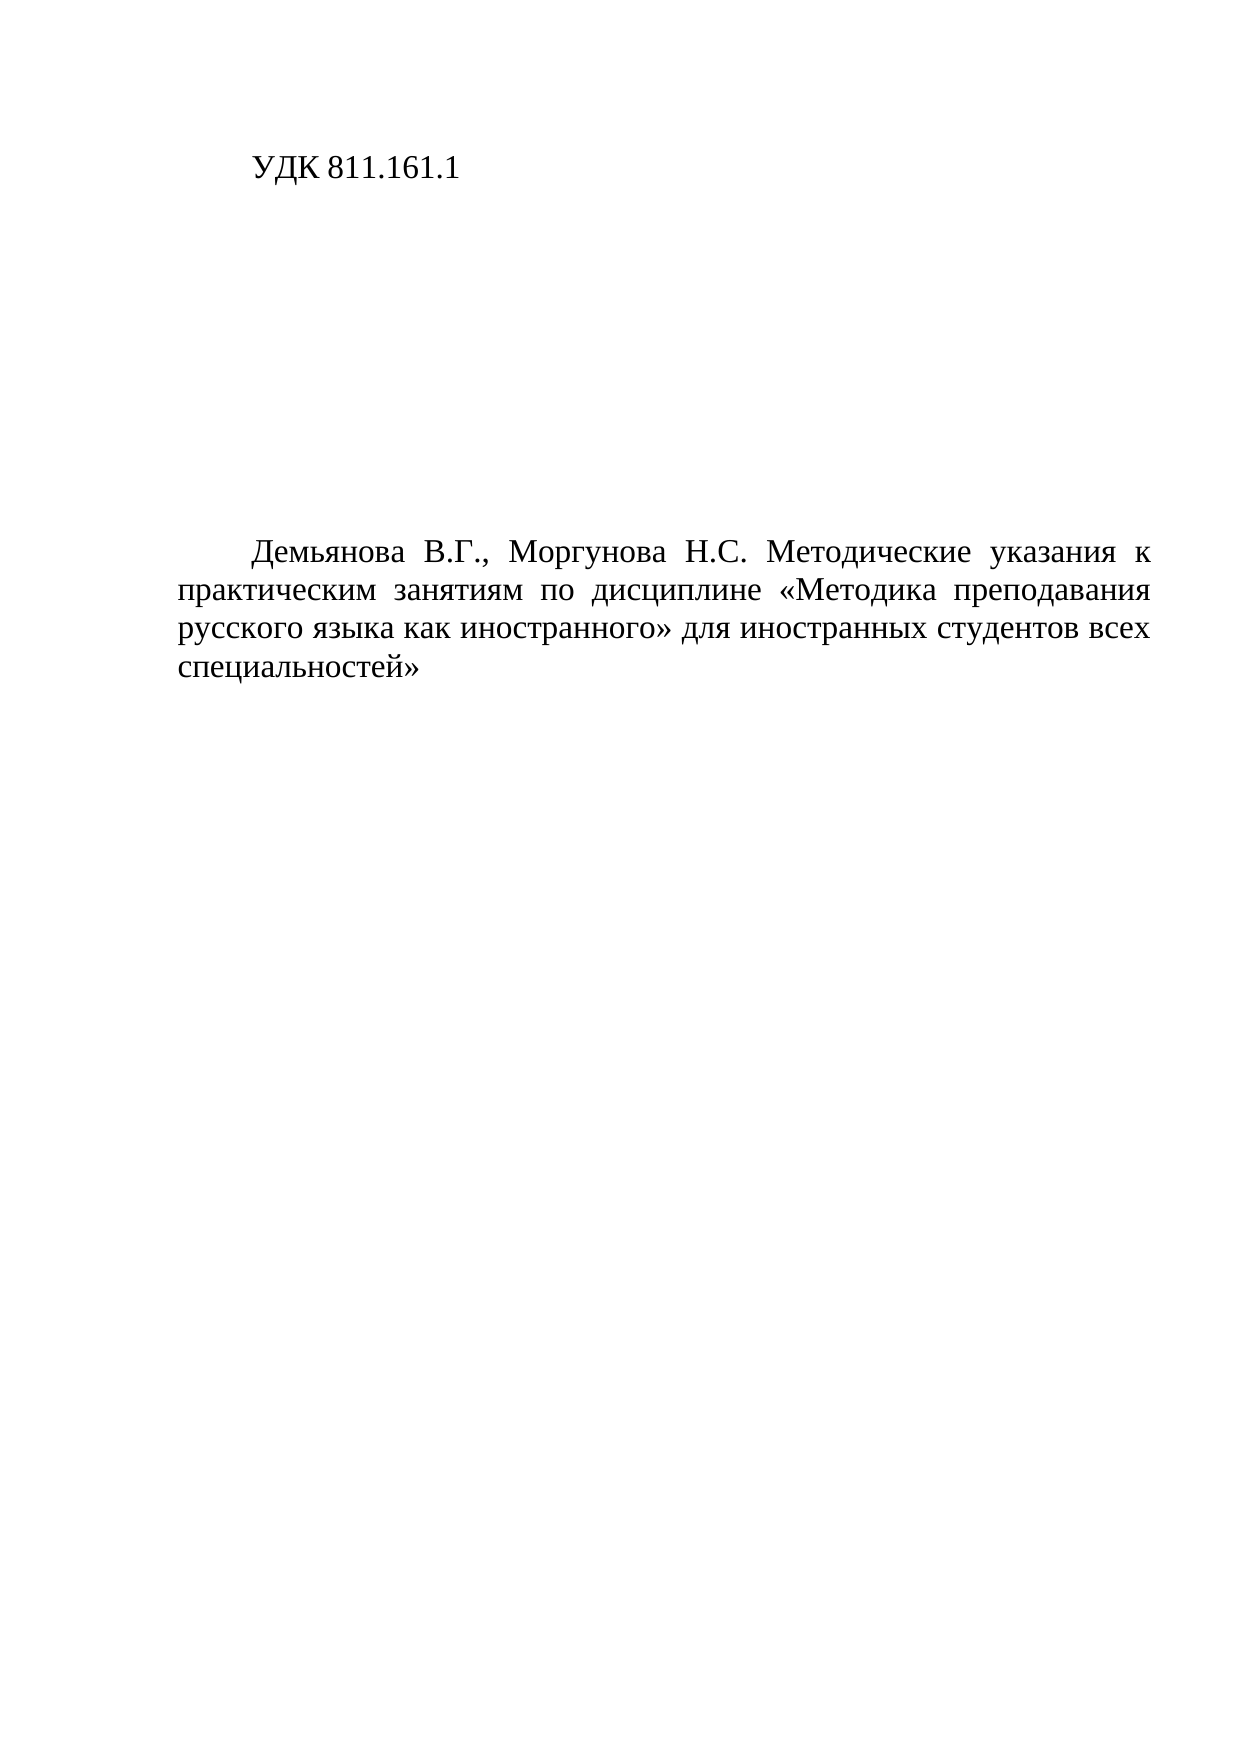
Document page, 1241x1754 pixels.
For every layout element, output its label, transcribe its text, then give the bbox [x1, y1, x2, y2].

text УДК 811.161.1 [177, 148, 1152, 186]
text Демьянова В.Г., Моргунова Н.С. Методические указания к практическим занятиям по дисциплине «Методика преподавания русского языка как иностранного» для иностранных студентов всех специальностей» [177, 531, 1152, 684]
